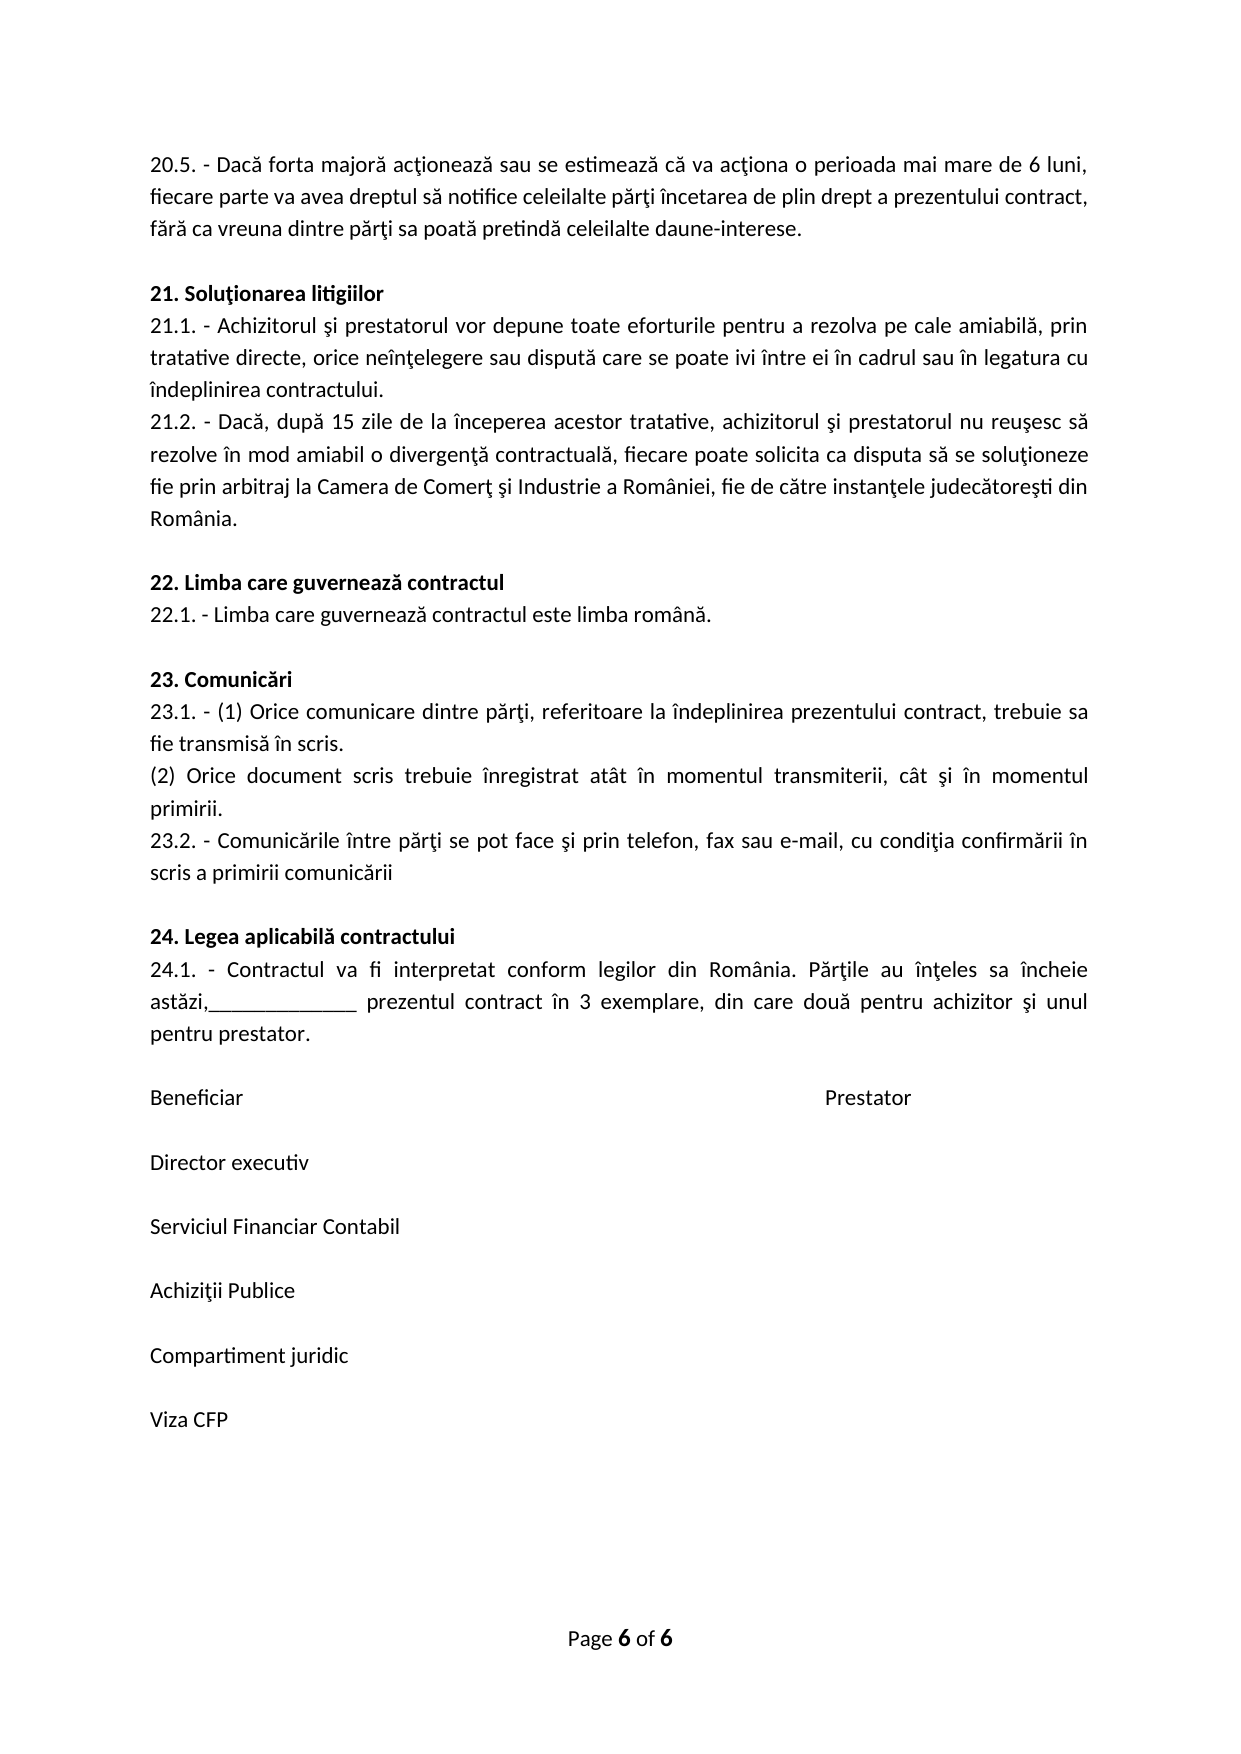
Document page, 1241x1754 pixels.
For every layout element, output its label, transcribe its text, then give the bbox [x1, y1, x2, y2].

text 21.2. - Dacă, după 15 zile de la începerea acestor tratative, achizitorul şi prestatorul nu reuşesc să rezolve în mod amiabil o divergenţă contractuală, fiecare poate solicita ca disputa să se soluţioneze fie prin arbitraj la Camera de Comerţ şi Industrie a României, fie de către instanţele judecătoreşti din România. [150, 407, 1090, 532]
text 21. Soluţionarea litigiilor [150, 279, 1090, 307]
text Achiziţii Publice [150, 1277, 1090, 1304]
text (2) Orice document scris trebuie înregistrat atât în momentul transmiterii, cât şi în momentul primirii. [150, 762, 1090, 822]
text Director executiv [150, 1148, 1090, 1176]
text 23.1. - (1) Orice comunicare dintre părţi, referitoare la îndeplinirea prezentului contract, trebuie sa fie transmisă în scris. [150, 697, 1090, 757]
text 23. Comunicări [150, 665, 1090, 693]
text Beneficiar Prestator [150, 1083, 1090, 1111]
text 22. Limba care guvernează contractul [150, 568, 1090, 596]
text Serviciul Financiar Contabil [150, 1212, 1090, 1240]
text 24. Legea aplicabilă contractului [150, 922, 1090, 951]
text 24.1. - Contractul va fi interpretat conform legilor din România. Părţile au înţeles sa încheie astăzi,_____________ prezentul contract în 3 exemplare, din care două pentru achizitor şi unul pentru prestator. [150, 955, 1090, 1047]
text 20.5. - Dacă forta majoră acţionează sau se estimează că va acţiona o perioada mai mare de 6 luni, fiecare parte va avea dreptul să notifice celeilalte părţi încetarea de plin drept a prezentului contract, fără ca vreuna dintre părţi sa poată pretindă celeilalte daune-interese. [150, 150, 1090, 242]
text Compartiment juridic [150, 1341, 1090, 1369]
text Viza CFP [150, 1405, 1090, 1433]
text 23.2. - Comunicările între părţi se pot face şi prin telefon, fax sau e-mail, cu condiţia confirmării în scris a primirii comunicării [150, 826, 1090, 886]
text 22.1. - Limba care guvernează contractul este limba română. [150, 601, 1090, 629]
text 21.1. - Achizitorul şi prestatorul vor depune toate eforturile pentru a rezolva pe cale amiabilă, prin tratative directe, orice neînţelegere sau dispută care se poate ivi între ei în cadrul sau în legatura cu îndeplinirea contractului. [150, 311, 1090, 403]
